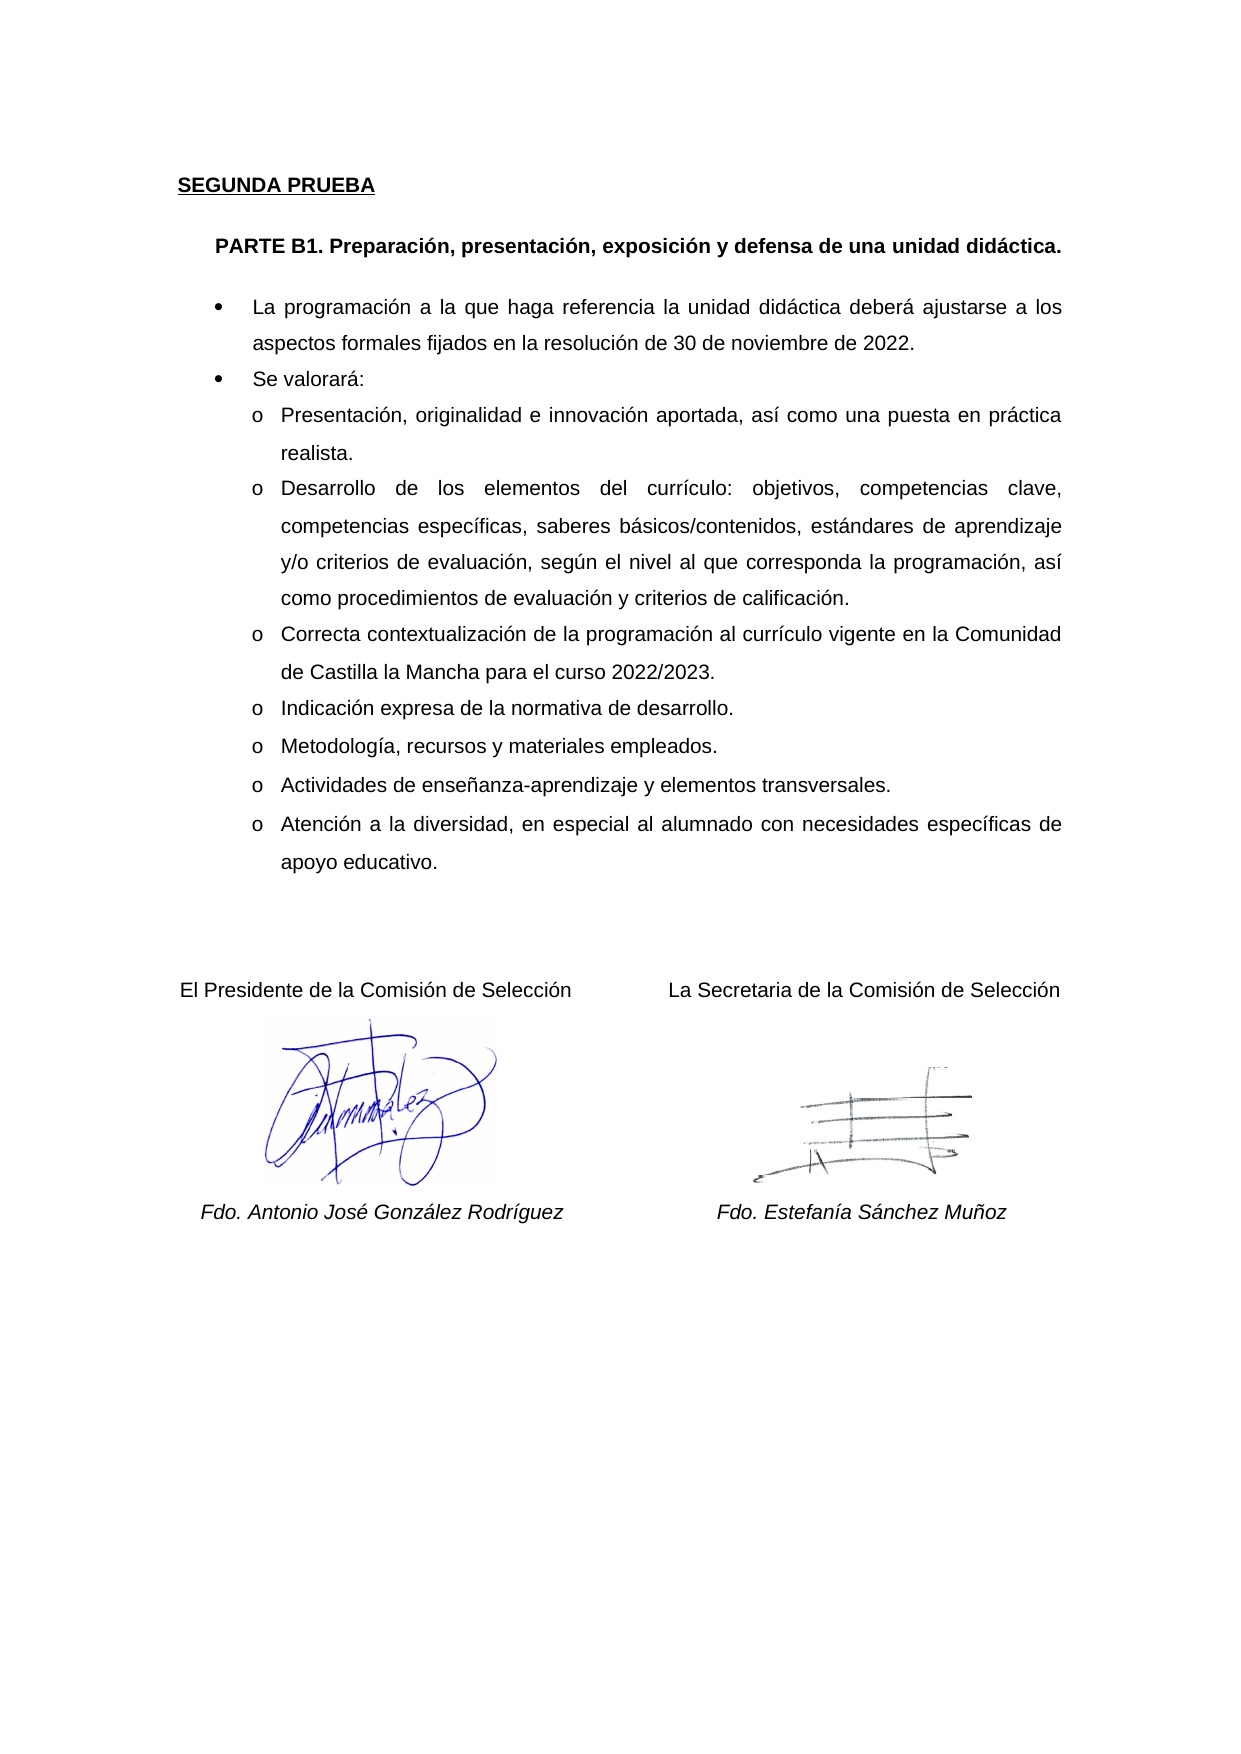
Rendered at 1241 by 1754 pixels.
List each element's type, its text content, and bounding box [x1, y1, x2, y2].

text Fdo. Antonio José González Rodríguez Fdo. Estefanía Sánchez Muñoz [177, 1200, 1063, 1224]
text El Presidente de la Comisión de Selección La Secretaria de la Comisión de Selección [177, 978, 1063, 1002]
list Indicación expresa de la normativa de desarrollo. [251, 696, 1063, 721]
picture [747, 1067, 980, 1187]
list La programación a la que haga referencia la unidad didáctica deberá ajustarse a los aspectos formales fijados en la resolución de 30 de noviembre de 2022. [215, 294, 1063, 354]
text PARTE B1. Preparación, presentación, exposición y defensa de una unidad didáctica. [177, 233, 1063, 257]
text SEGUNDA PRUEBA [177, 173, 1063, 197]
picture [263, 1014, 499, 1187]
list Correcta contextualización de la programación al currículo vigente en la Comunidad de Castilla la Mancha para el curso 2022/2023. [251, 622, 1063, 684]
list Desarrollo de los elementos del currículo: objetivos, competencias clave, competencias específicas, saberes básicos/contenidos, estándares de aprendizaje y/o criterios de evaluación, según el nivel al que corresponda la programación, así como procedimientos de evaluación y criterios de calificación. [251, 476, 1063, 610]
list Presentación, originalidad e innovación aportada, así como una puesta en práctica realista. [251, 402, 1063, 464]
list Atención a la diversidad, en especial al alumnado con necesidades específicas de apoyo educativo. [251, 812, 1063, 874]
list Metodología, recursos y materiales empleados. [251, 734, 1063, 760]
list Se valorará: [215, 366, 1063, 391]
list Actividades de enseñanza-aprendizaje y elementos transversales. [251, 773, 1063, 799]
